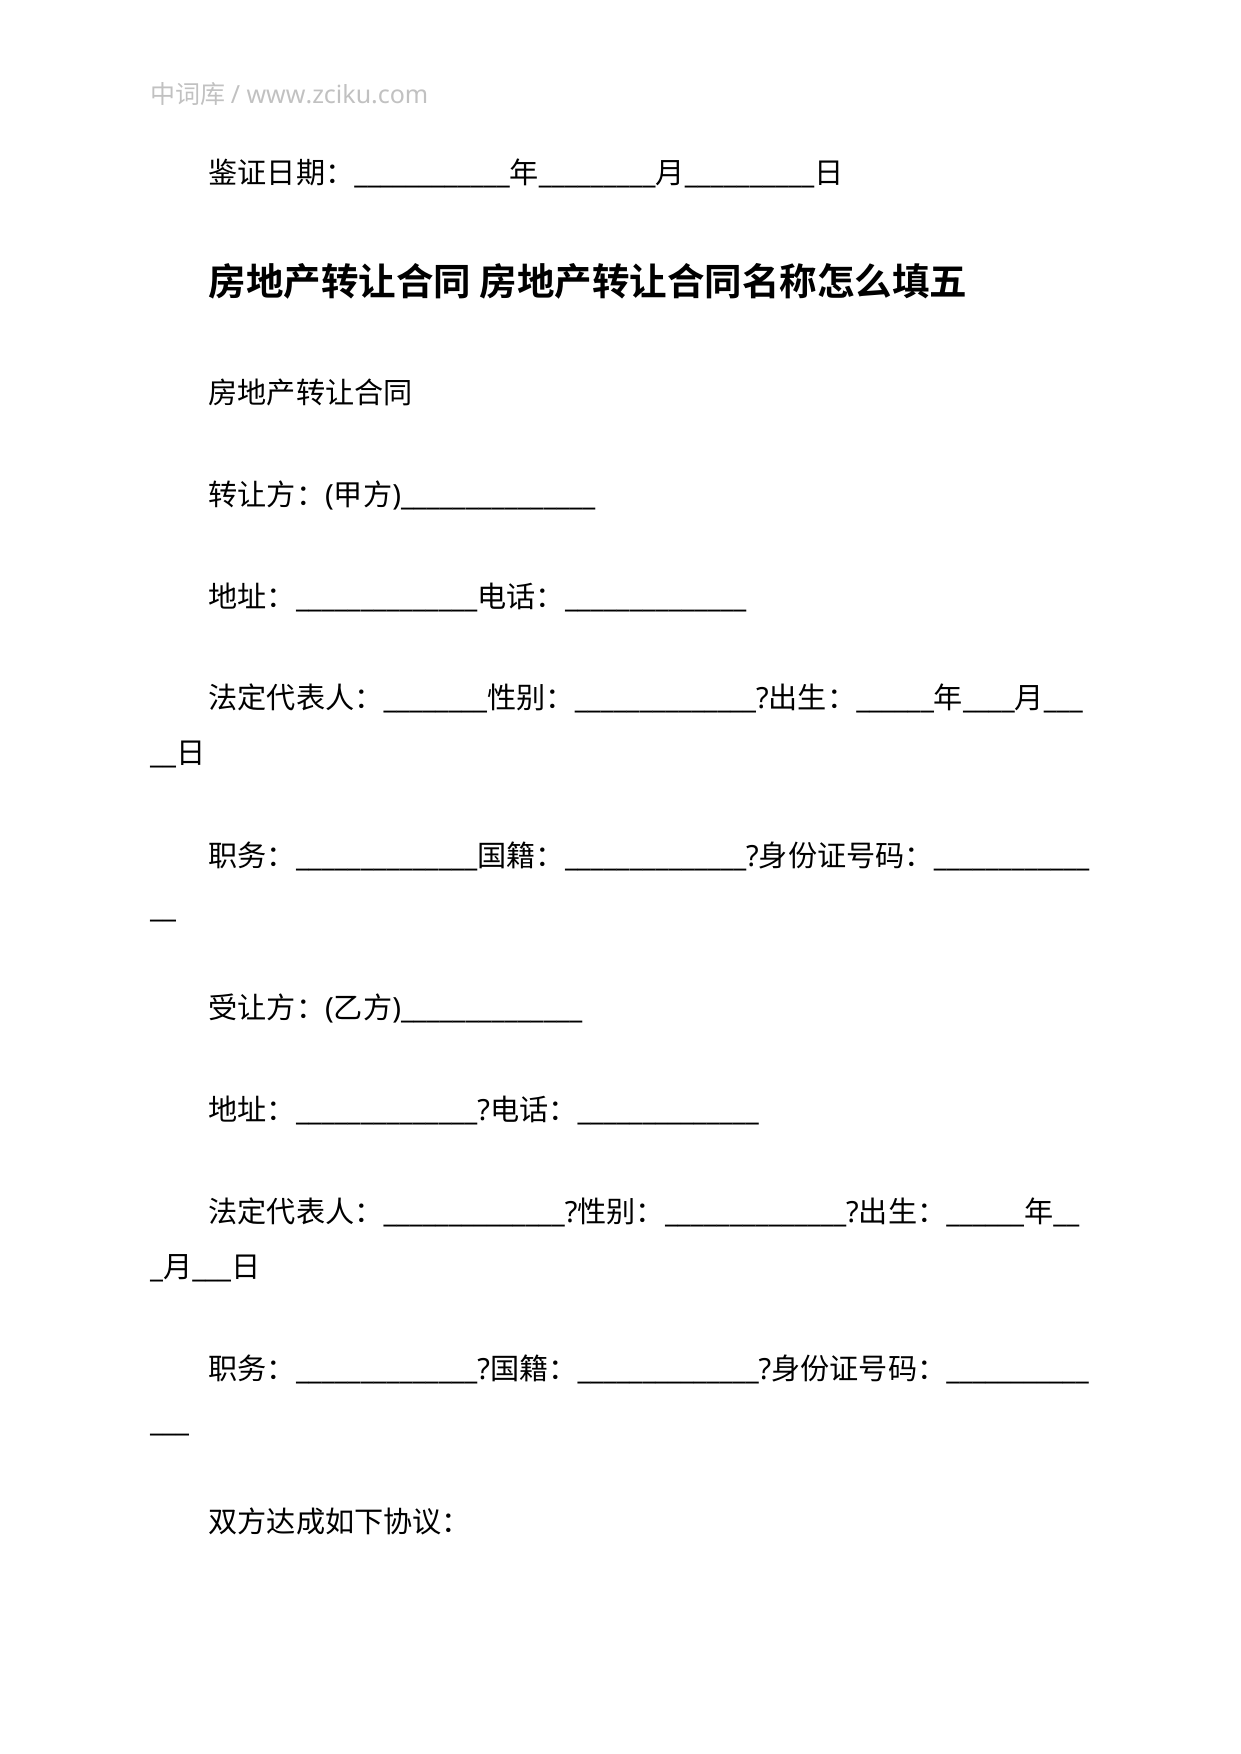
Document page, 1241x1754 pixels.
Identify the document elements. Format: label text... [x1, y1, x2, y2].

text 法定代表人：______________?性别：______________?出生：______年___月___日 [150, 1189, 1090, 1286]
text 法定代表人：________性别：______________?出生：______年____月_____日 [150, 675, 1090, 772]
text 转让方：(甲方)_______________ [150, 471, 1090, 513]
text 房地产转让合同 [150, 369, 1090, 412]
text 职务：______________?国籍：______________?身份证号码：______________ [150, 1346, 1090, 1440]
text 房地产转让合同 房地产转让合同名称怎么填五 [150, 252, 1090, 306]
text 职务：______________国籍：______________?身份证号码：______________ [150, 832, 1090, 926]
text 地址：______________电话：______________ [150, 573, 1090, 616]
text 地址：______________?电话：______________ [150, 1087, 1090, 1129]
text 鉴证日期：____________年_________月__________日 [150, 150, 1090, 192]
text 受让方：(乙方)______________ [150, 985, 1090, 1027]
text 双方达成如下协议： [150, 1498, 1090, 1541]
